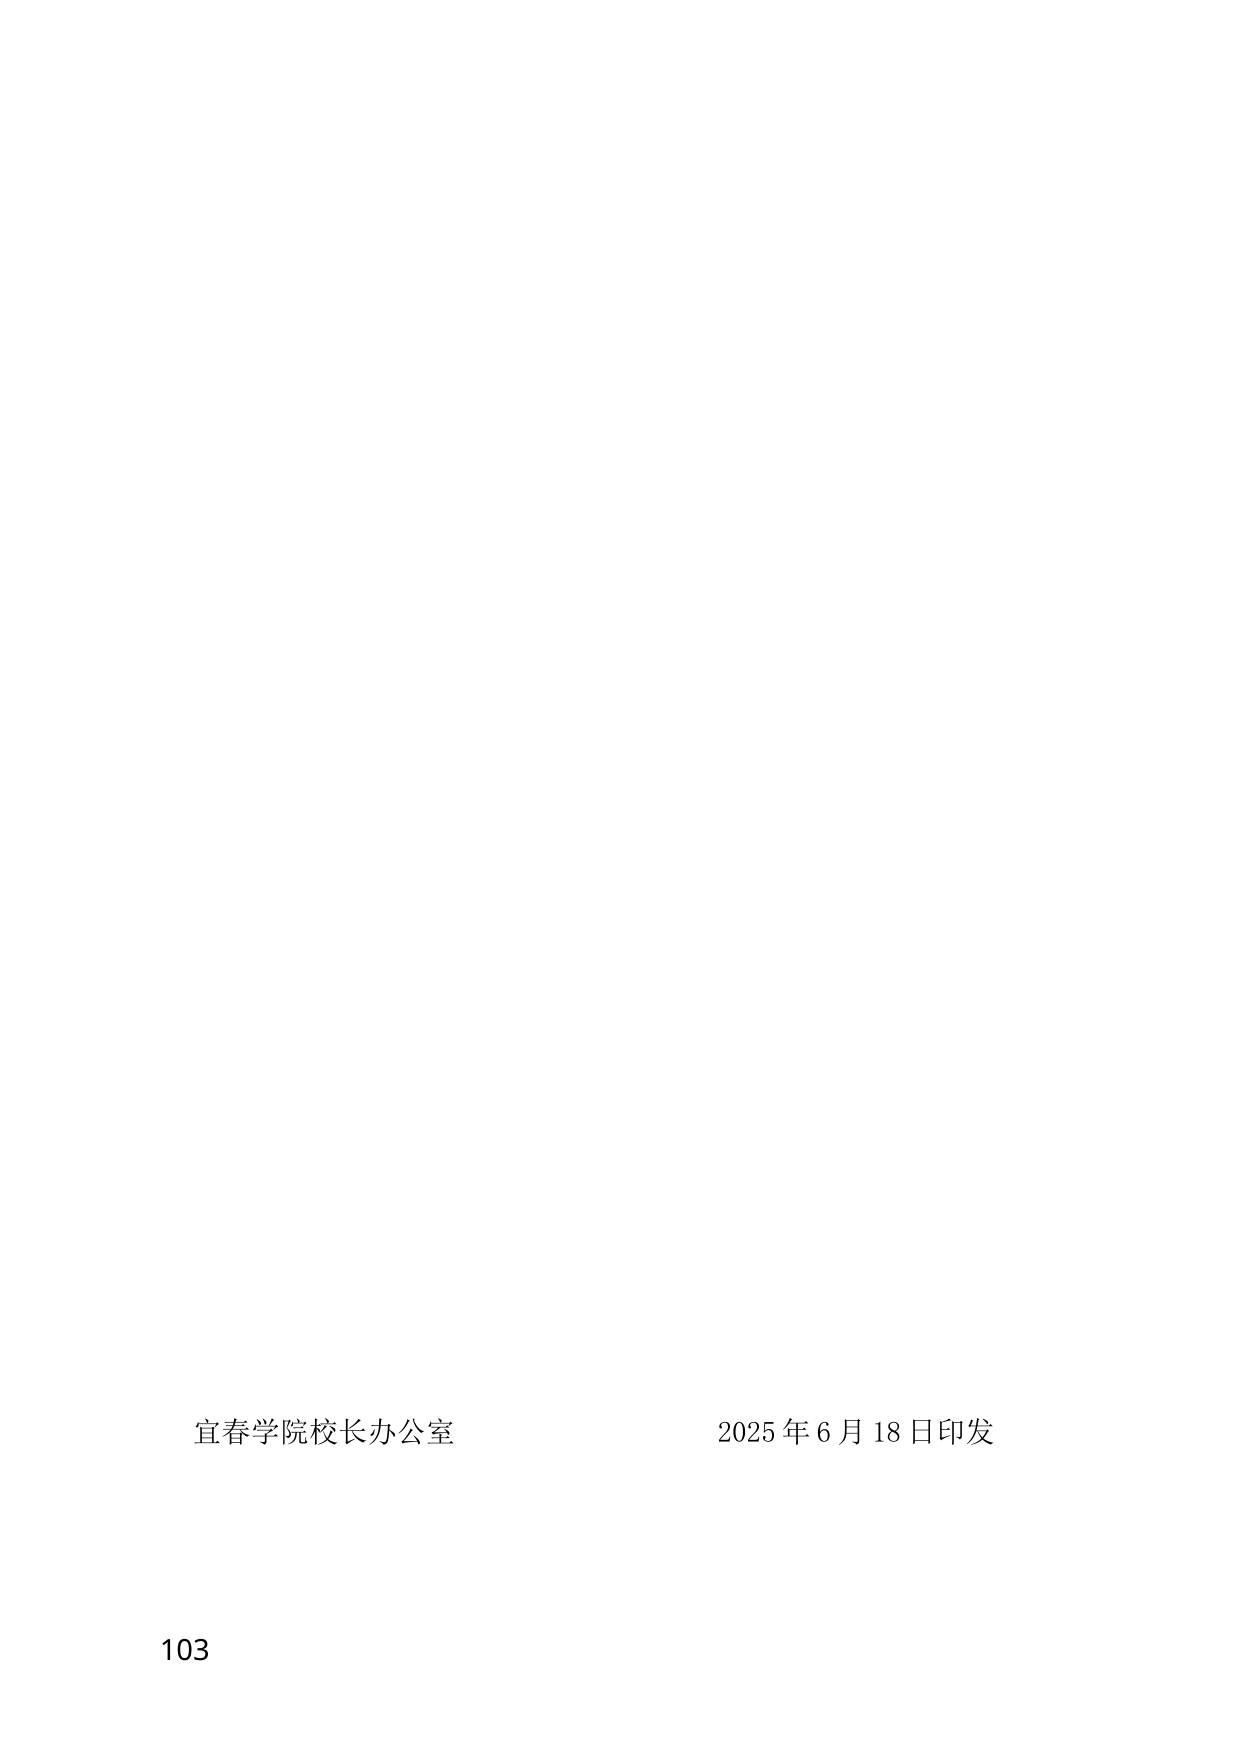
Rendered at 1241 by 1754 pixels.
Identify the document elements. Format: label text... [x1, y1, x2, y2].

text 宜春学院校长办公室 2025年6月18日印发 [159, 1397, 1087, 1462]
